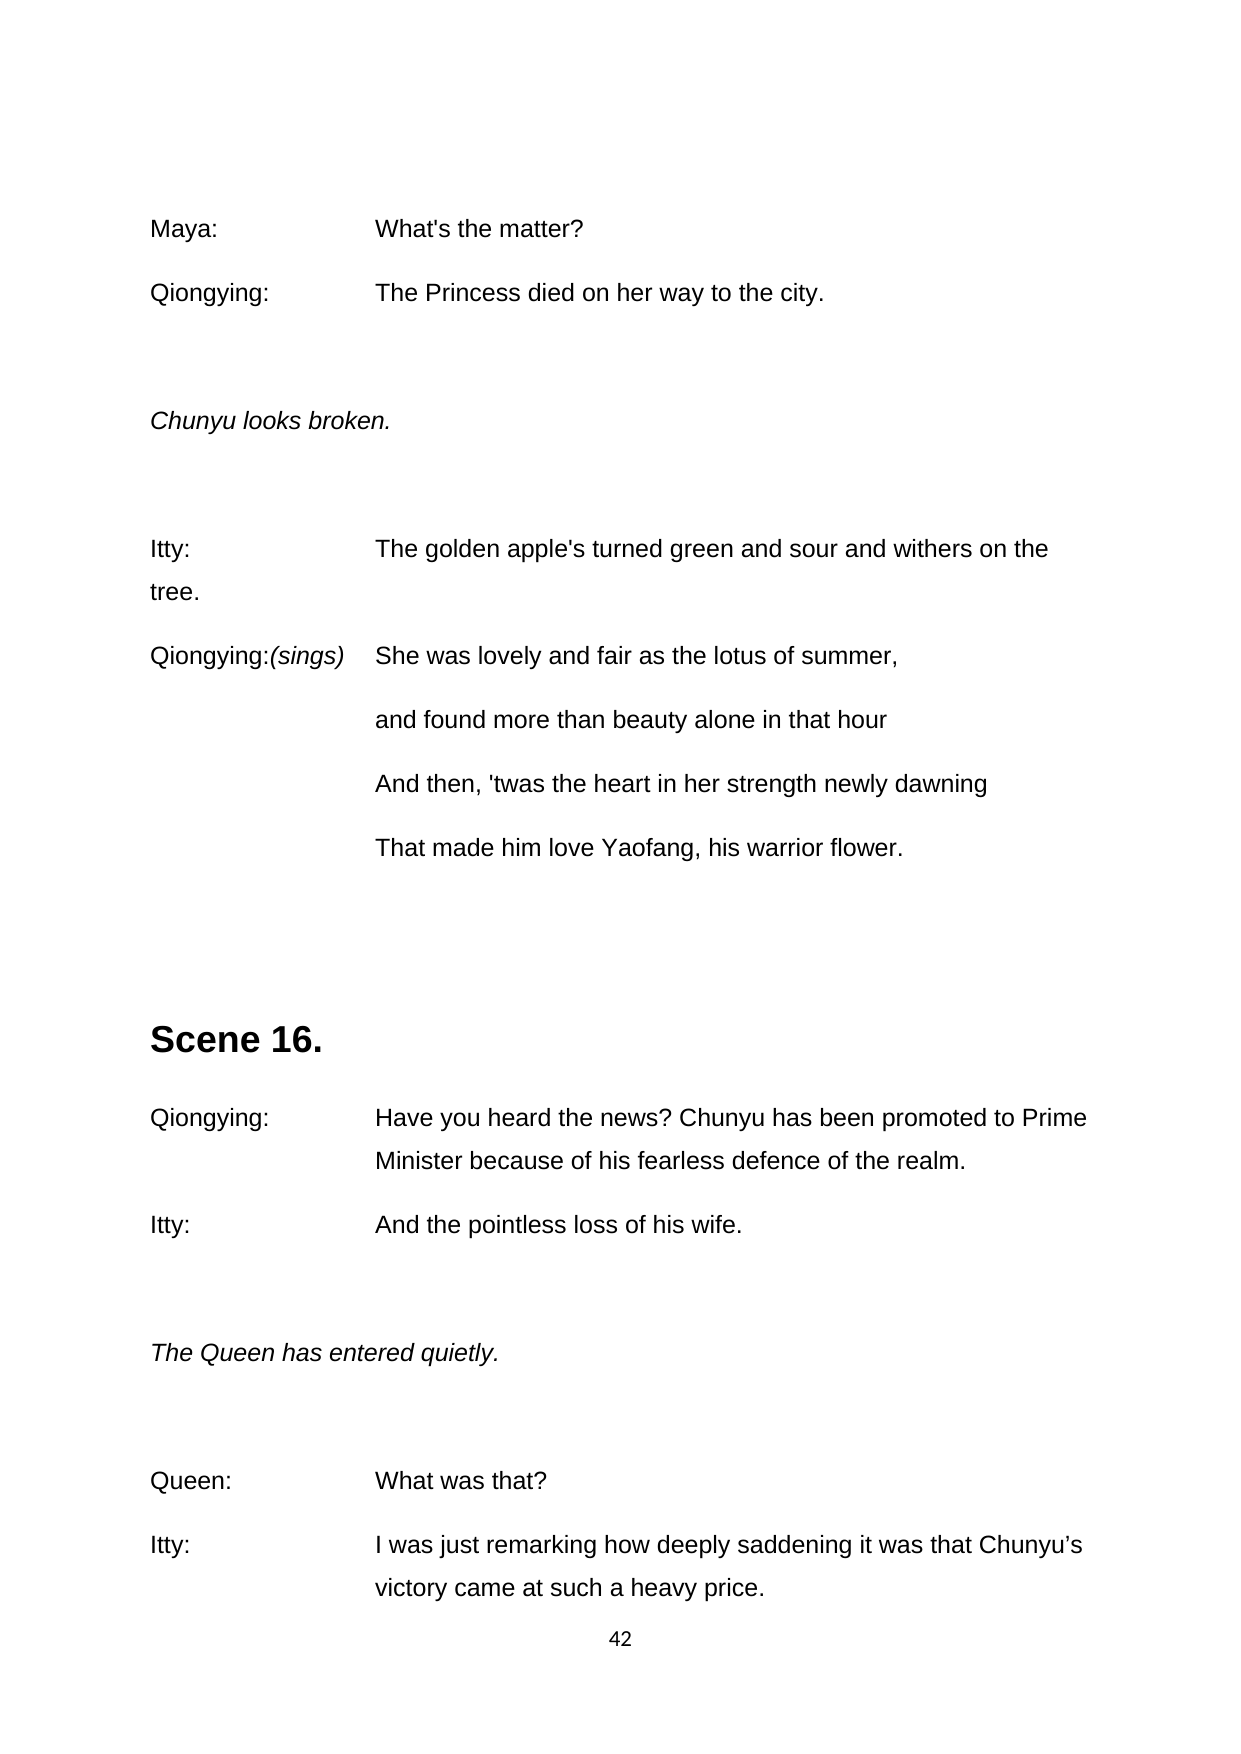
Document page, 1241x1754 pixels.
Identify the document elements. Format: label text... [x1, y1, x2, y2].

text That made him love Yaofang, his warrior flower. [150, 833, 1090, 861]
text Qiongying: The Princess died on her way to the city. [150, 278, 1090, 307]
text And then, 'twas the heart in her strength newly dawning [150, 769, 1090, 797]
text Qiongying:(sings) She was lovely and fair as the lotus of summer, [150, 641, 1090, 669]
text Chunyu looks broken. [150, 406, 1090, 434]
text Maya: What's the matter? [150, 214, 1090, 243]
text The Queen has entered quietly. [150, 1338, 1090, 1367]
text Scene 16. [150, 1017, 1090, 1060]
text Itty: And the pointless loss of his wife. [150, 1210, 1090, 1239]
text Itty: I was just remarking how deeply saddening it was that Chunyu’s victory came at such a heavy price. [150, 1530, 1090, 1602]
text Qiongying: Have you heard the news? Chunyu has been promoted to Prime Minister because of his fearless defence of the realm. [150, 1103, 1090, 1175]
text Queen: What was that? [150, 1466, 1090, 1494]
text Itty: The golden apple's turned green and sour and withers on the tree. [150, 534, 1090, 606]
text and found more than beauty alone in that hour [150, 705, 1090, 733]
